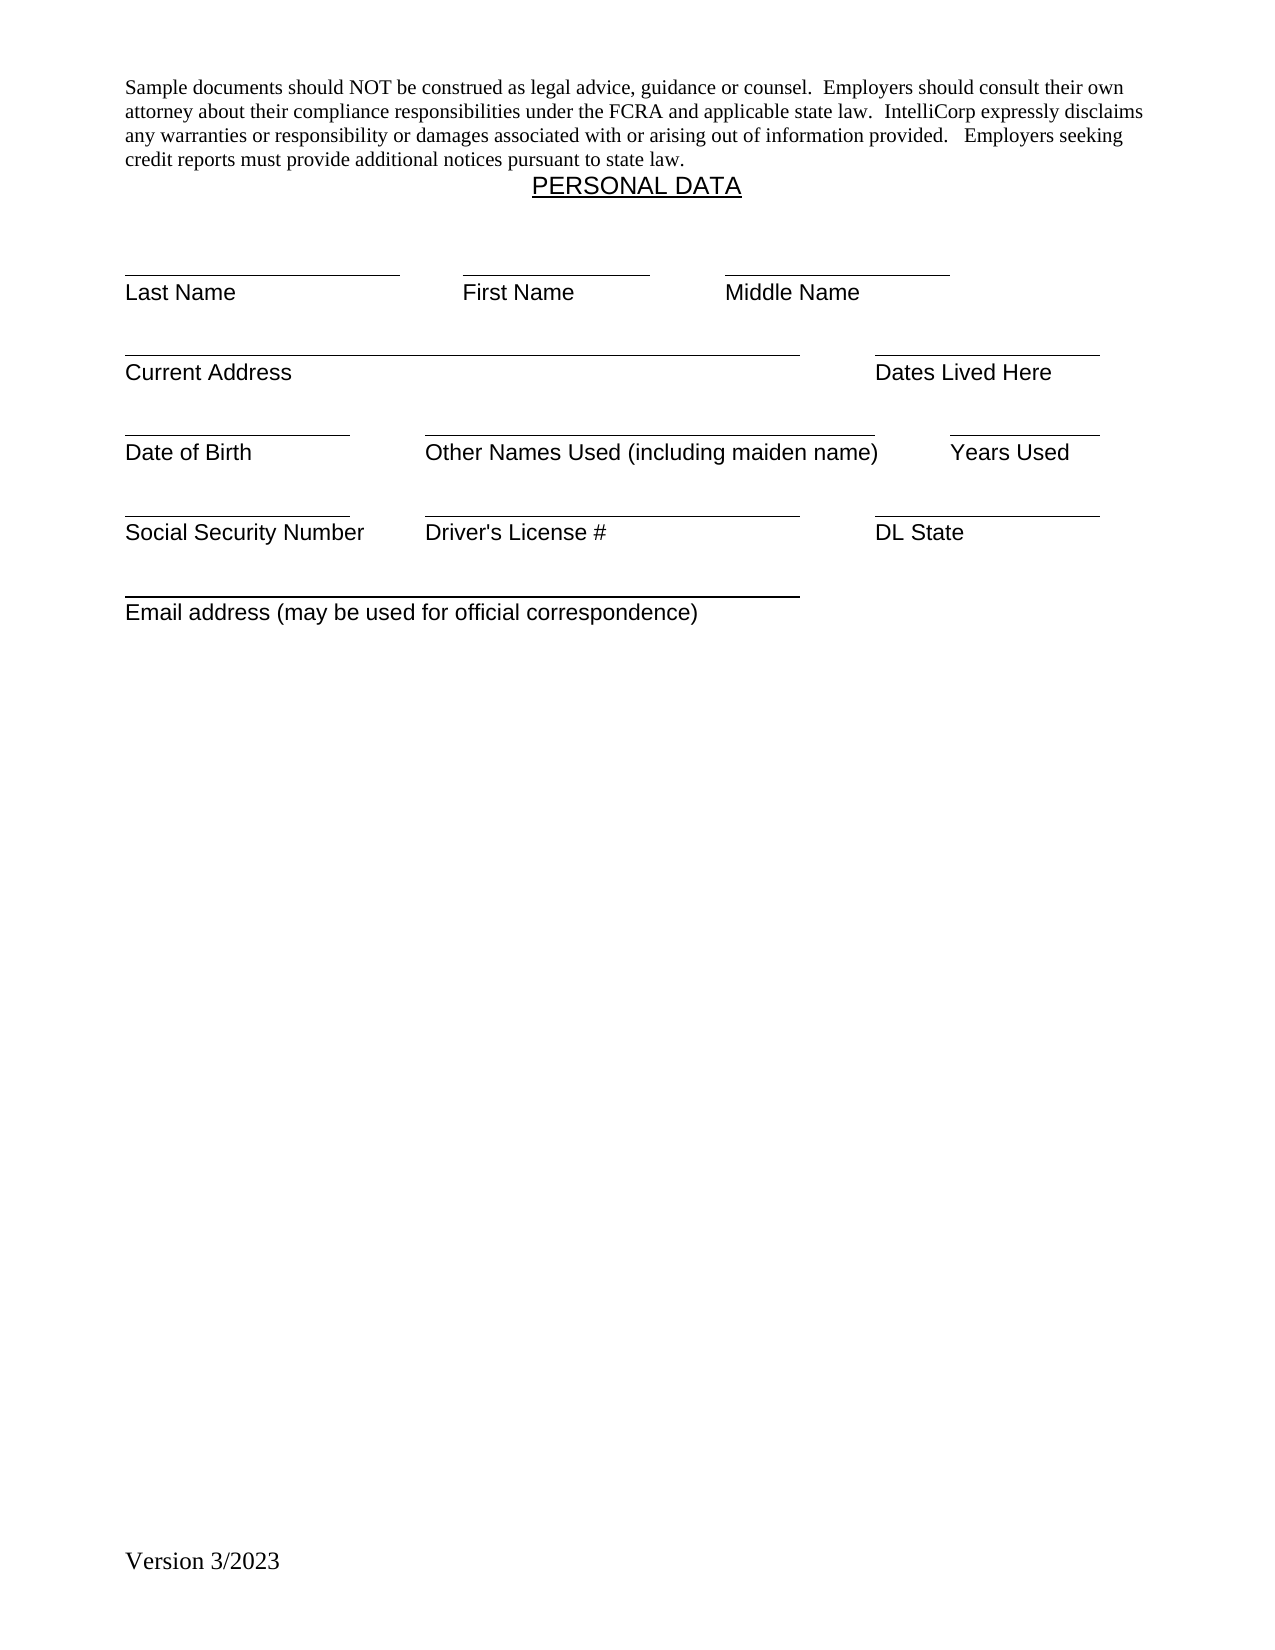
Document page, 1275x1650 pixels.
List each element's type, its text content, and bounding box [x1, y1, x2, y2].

text Social Security Number Driver's License # DL State [125, 519, 1148, 546]
text PERSONAL DATA [125, 171, 1148, 200]
text Current Address Dates Lived Here [125, 359, 1148, 385]
text Date of Birth Other Names Used (including maiden name) Years Used [125, 439, 1148, 465]
text Last Name First Name Middle Name [125, 279, 1148, 305]
text Email address (may be used for official correspondence) [125, 599, 1148, 626]
